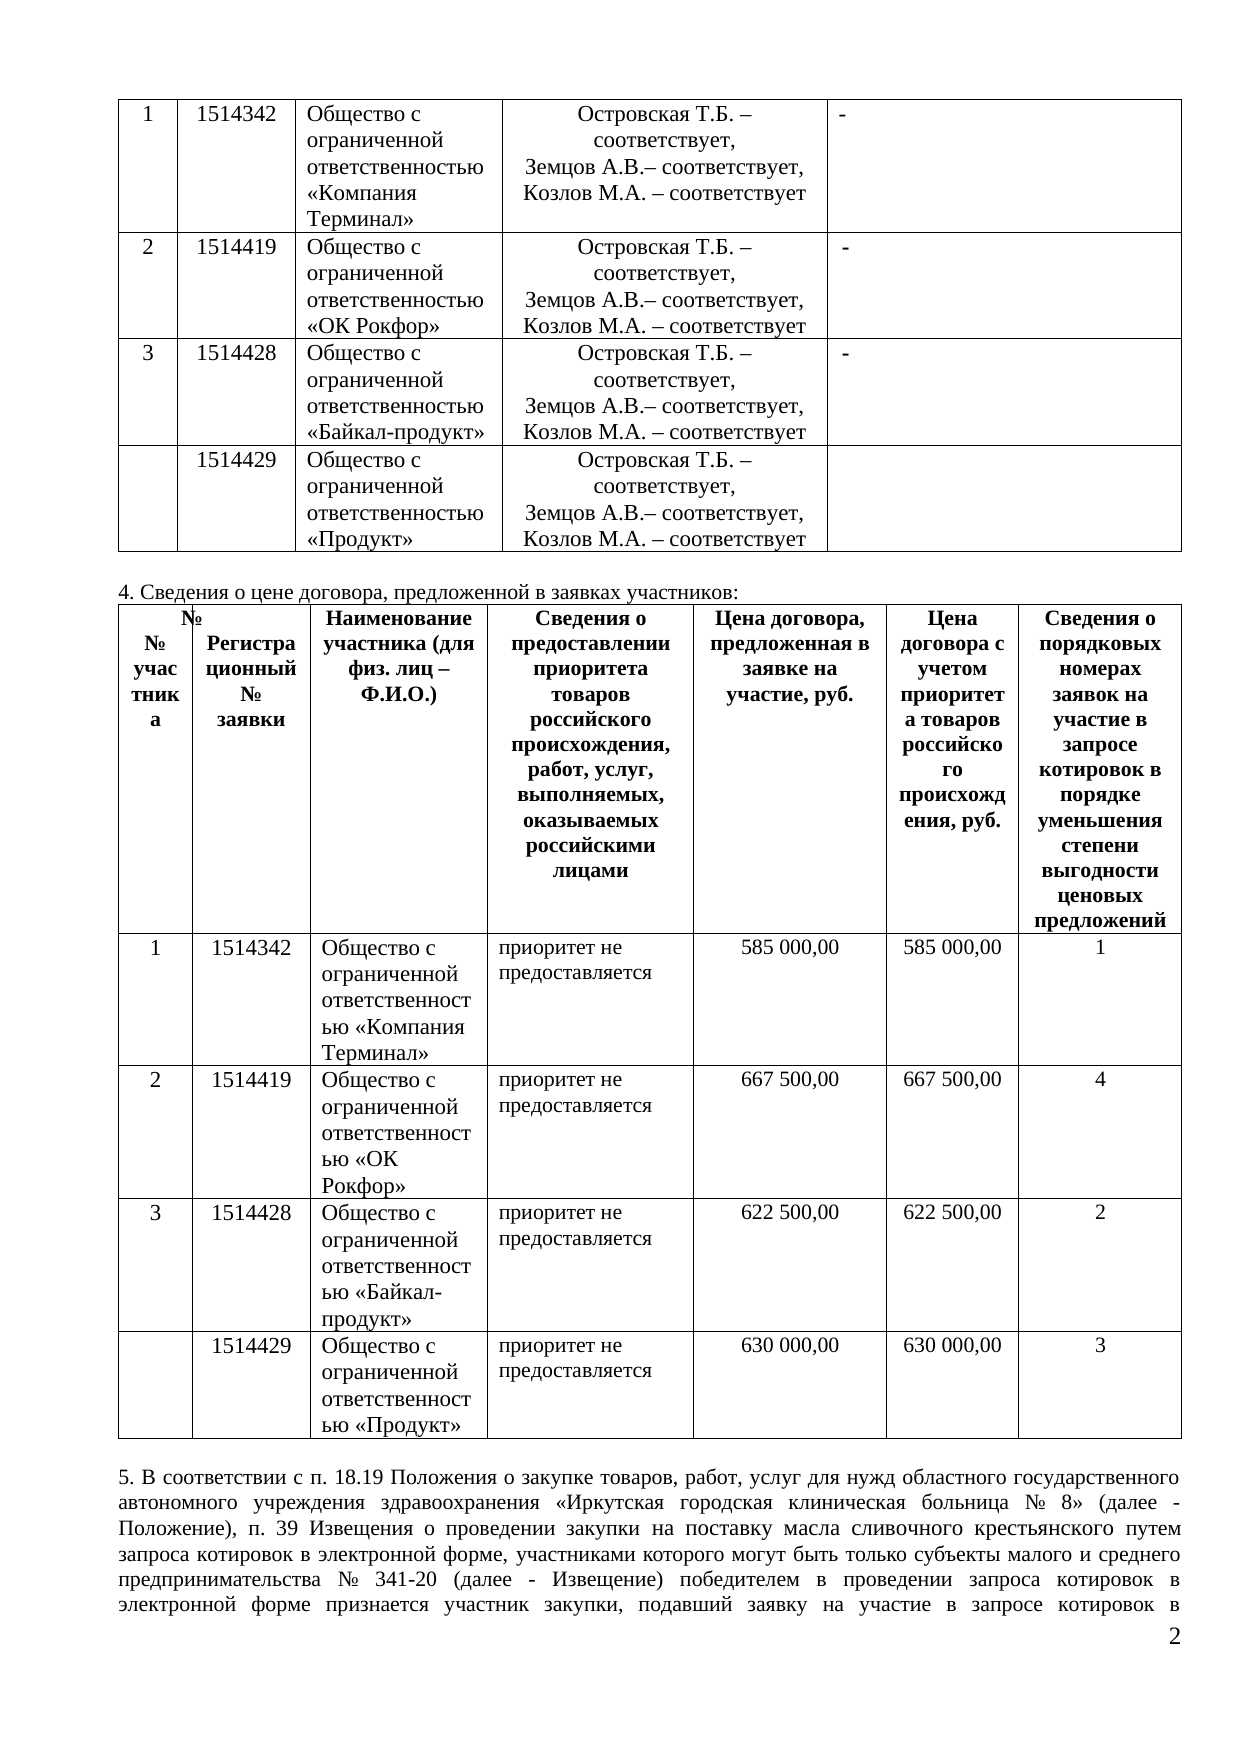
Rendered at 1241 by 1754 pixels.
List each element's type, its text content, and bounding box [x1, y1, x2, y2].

table_cell 1 [119, 934, 192, 1065]
table_cell 1514419 [178, 233, 295, 338]
table_cell Общество с ограниченной ответственностью «Компания Терминал» [296, 100, 502, 232]
table_cell 1514429 [193, 1332, 310, 1437]
table_cell [828, 446, 1181, 551]
table_header Цена договора с учетом приоритета товаров российского происхождения, руб. [887, 605, 1018, 933]
table_cell 667 500,00 [887, 1066, 1018, 1198]
table_cell Общество с ограниченной ответственностью «ОК Рокфор» [311, 1066, 487, 1198]
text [118, 1464, 1181, 1616]
table_cell 1 [119, 100, 177, 232]
table_cell 4 [1019, 1066, 1181, 1198]
table_cell приоритет не предоставляется [488, 934, 693, 1065]
table_cell 585 000,00 [694, 934, 886, 1065]
table_cell 3 [119, 1199, 192, 1331]
table_cell 3 [1019, 1332, 1181, 1437]
table_cell - [828, 100, 1181, 232]
table_cell 1514342 [193, 934, 310, 1065]
table_cell 2 [119, 233, 177, 338]
table_cell 630 000,00 [694, 1332, 886, 1437]
table_cell 667 500,00 [694, 1066, 886, 1198]
table_cell 1514419 [193, 1066, 310, 1198]
table_header №№ участника [119, 605, 192, 933]
table_cell 2 [1019, 1199, 1181, 1331]
table_cell Общество с ограниченной ответственностью «Продукт» [311, 1332, 487, 1437]
table_cell Островская Т.Б. – соответствует, Земцов А.В.– соответствует, Козлов М.А. – соответствует [503, 233, 827, 338]
table_cell 622 500,00 [887, 1199, 1018, 1331]
table_cell приоритет не предоставляется [488, 1332, 693, 1437]
table_cell 1514429 [178, 446, 295, 551]
table_cell 1514428 [178, 339, 295, 445]
table_cell 622 500,00 [694, 1199, 886, 1331]
table_cell приоритет не предоставляется [488, 1066, 693, 1198]
table_header Регистрационный № заявки [193, 605, 310, 933]
table_cell Общество с ограниченной ответственностью «ОК Рокфор» [296, 233, 502, 338]
table_cell 2 [119, 1066, 192, 1198]
table_cell Общество с ограниченной ответственностью «Компания Терминал» [311, 934, 487, 1065]
table_cell 1514342 [178, 100, 295, 232]
table_cell Общество с ограниченной ответственностью «Байкал-продукт» [296, 339, 502, 445]
table_cell Общество с ограниченной ответственностью «Продукт» [296, 446, 502, 551]
table_cell [119, 446, 177, 551]
table_cell Островская Т.Б. – соответствует, Земцов А.В.– соответствует, Козлов М.А. – соответствует [503, 339, 827, 445]
table_header Цена договора, предложенная в заявке на участие, руб. [694, 605, 886, 933]
table_cell Островская Т.Б. – соответствует, Земцов А.В.– соответствует, Козлов М.А. – соответствует [503, 446, 827, 551]
table_header Сведения о порядковых номерах заявок на участие в запросе котировок в порядке уменьшения степени выгодности ценовых предложений [1019, 605, 1181, 933]
table_cell [119, 1332, 192, 1437]
table_cell 630 000,00 [887, 1332, 1018, 1437]
table_cell приоритет не предоставляется [488, 1199, 693, 1331]
table_cell 1514428 [193, 1199, 310, 1331]
text 4. Сведения о цене договора, предложенной в заявках участников: [118, 579, 1181, 604]
table_cell 585 000,00 [887, 934, 1018, 1065]
table_cell 1 [1019, 934, 1181, 1065]
table_header Сведения о предоставлении приоритета товаров российского происхождения, работ, услуг, выполняемых, оказываемых российскими лицами [488, 605, 693, 933]
table_cell Островская Т.Б. – соответствует, Земцов А.В.– соответствует, Козлов М.А. – соответствует [503, 100, 827, 232]
table_header Наименование участника (для физ. лиц – Ф.И.О.) [311, 605, 487, 933]
table_cell - [828, 339, 1181, 445]
table_cell 3 [119, 339, 177, 445]
table_cell Общество с ограниченной ответственностью «Байкал-продукт» [311, 1199, 487, 1331]
table_cell - [828, 233, 1181, 338]
